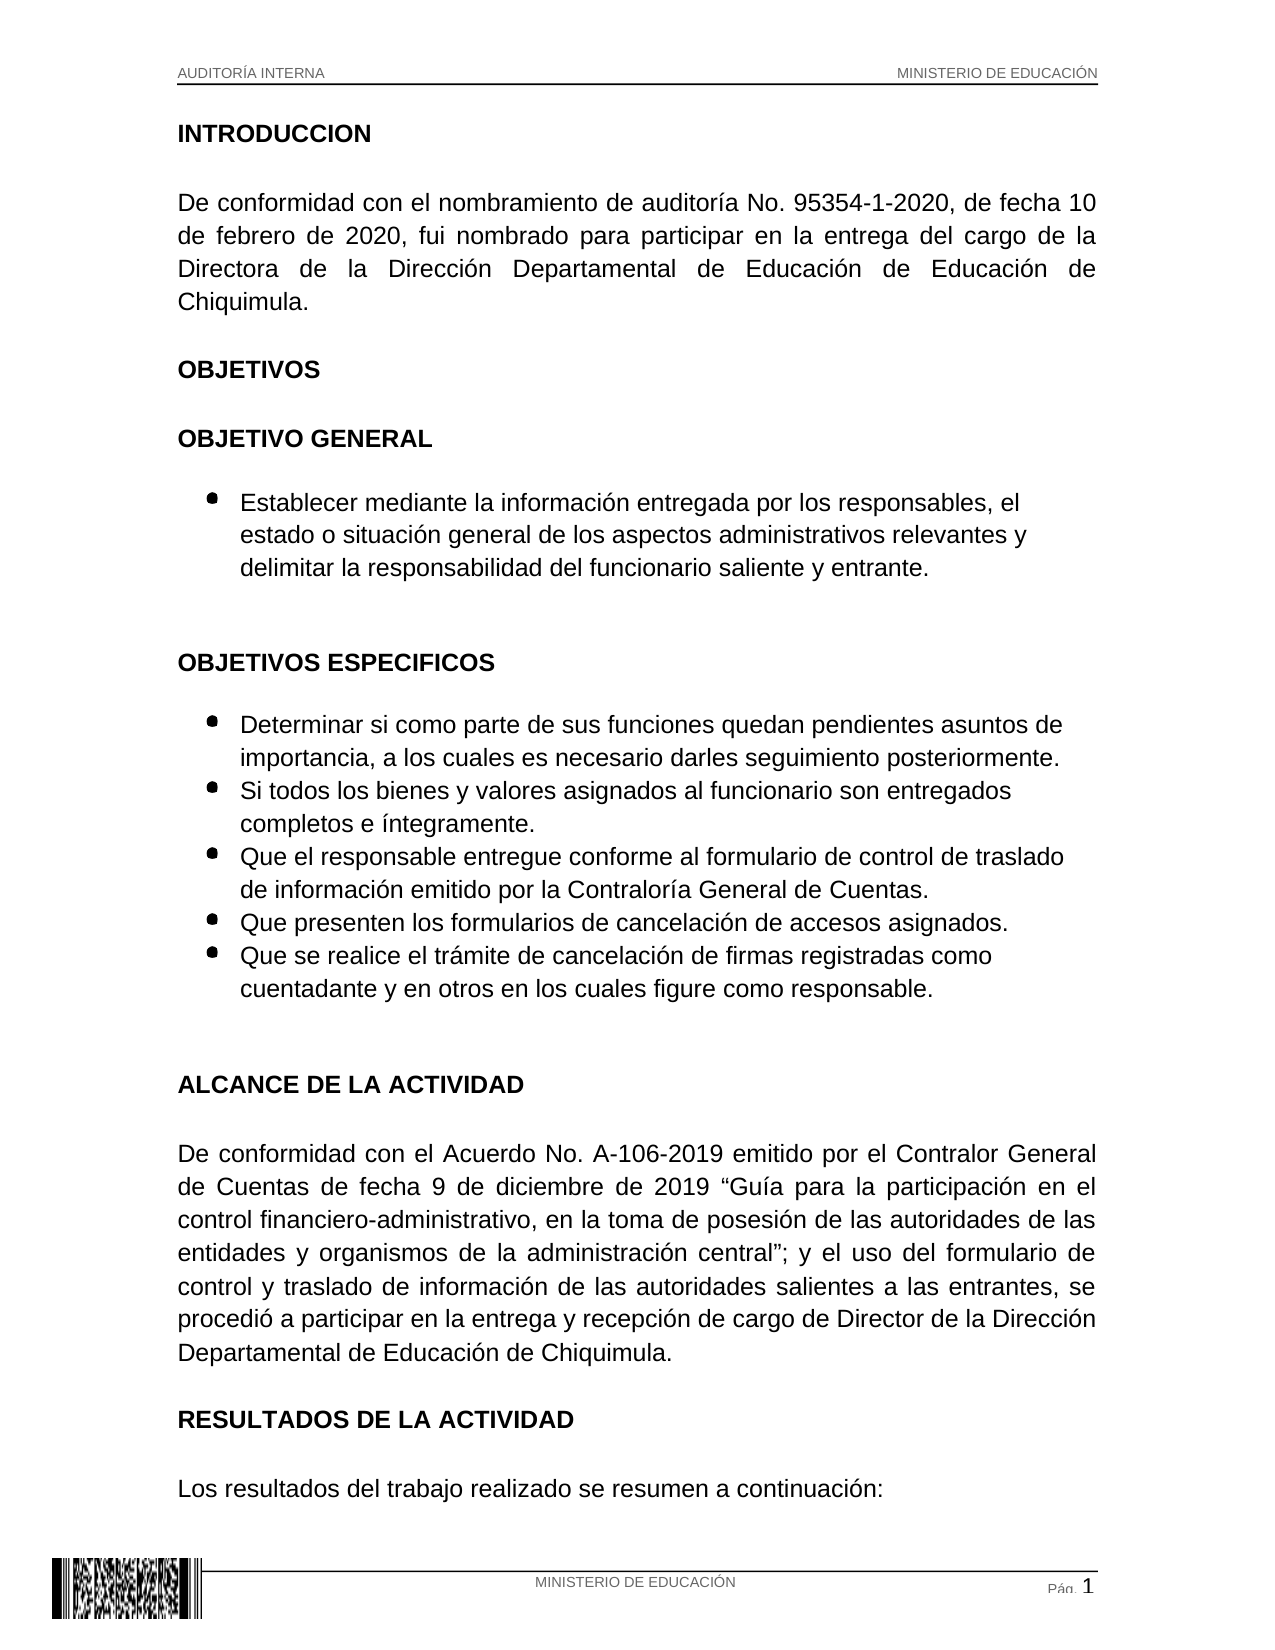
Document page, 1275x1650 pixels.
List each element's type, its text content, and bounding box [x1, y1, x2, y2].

picture [206, 913, 218, 925]
picture [52, 1558, 202, 1619]
picture [206, 781, 218, 793]
text estado o situación general de los aspectos administrativos relevantes y delimitar la responsabilidad del funcionario saliente y entrante. [240, 520, 1108, 582]
subtitle INTRODUCCION [177, 119, 1108, 148]
subtitle RESULTADOS DE LA ACTIVIDAD [177, 1405, 1108, 1433]
text OBJETIVOS ESPECIFICOS [177, 647, 1108, 676]
text Que el responsable entregue conforme al formulario de control de traslado de información emitido por la Contraloría General de Cuentas. [240, 842, 1093, 904]
text Si todos los bienes y valores asignados al funcionario son entregados completos e íntegramente. [240, 776, 1108, 838]
picture [206, 492, 218, 504]
text Establecer mediante la información entregada por los responsables, el [240, 493, 1108, 516]
text OBJETIVOS OBJETIVO GENERAL [177, 355, 445, 453]
text De conformidad con el Acuerdo No. A-106-2019 emitido por el Contralor General de Cuentas de fecha 9 de diciembre de 2019 “Guía para la participación en el control financiero-administrativo, en la toma de posesión de las autoridades de las entidades y organismos de la administración central”; y el uso del formulario de control y traslado de información de las autoridades salientes a las entrantes, se procedió a participar en la entrega y recepción de cargo de Director de la Dirección Departamental de Educación de Chiquimula. [177, 1139, 1098, 1366]
text Que presenten los formularios de cancelación de accesos asignados. [240, 908, 1108, 937]
picture [206, 946, 218, 958]
text Los resultados del trabajo realizado se resumen a continuación: [177, 1474, 1108, 1503]
text Que se realice el trámite de cancelación de firmas registradas como cuentadante y en otros en los cuales figure como responsable. [240, 941, 1108, 1003]
subtitle ALCANCE DE LA ACTIVIDAD [177, 1070, 1108, 1099]
text De conformidad con el nombramiento de auditoría No. 95354-1-2020, de fecha 10 de febrero de 2020, fui nombrado para participar en la entrega del cargo de la Directora de la Dirección Departamental de Educación de Educación de Chiquimula. [177, 188, 1098, 316]
text Determinar si como parte de sus funciones quedan pendientes asuntos de importancia, a los cuales es necesario darles seguimiento posteriormente. [240, 710, 1108, 772]
picture [206, 847, 218, 859]
picture [206, 715, 218, 727]
